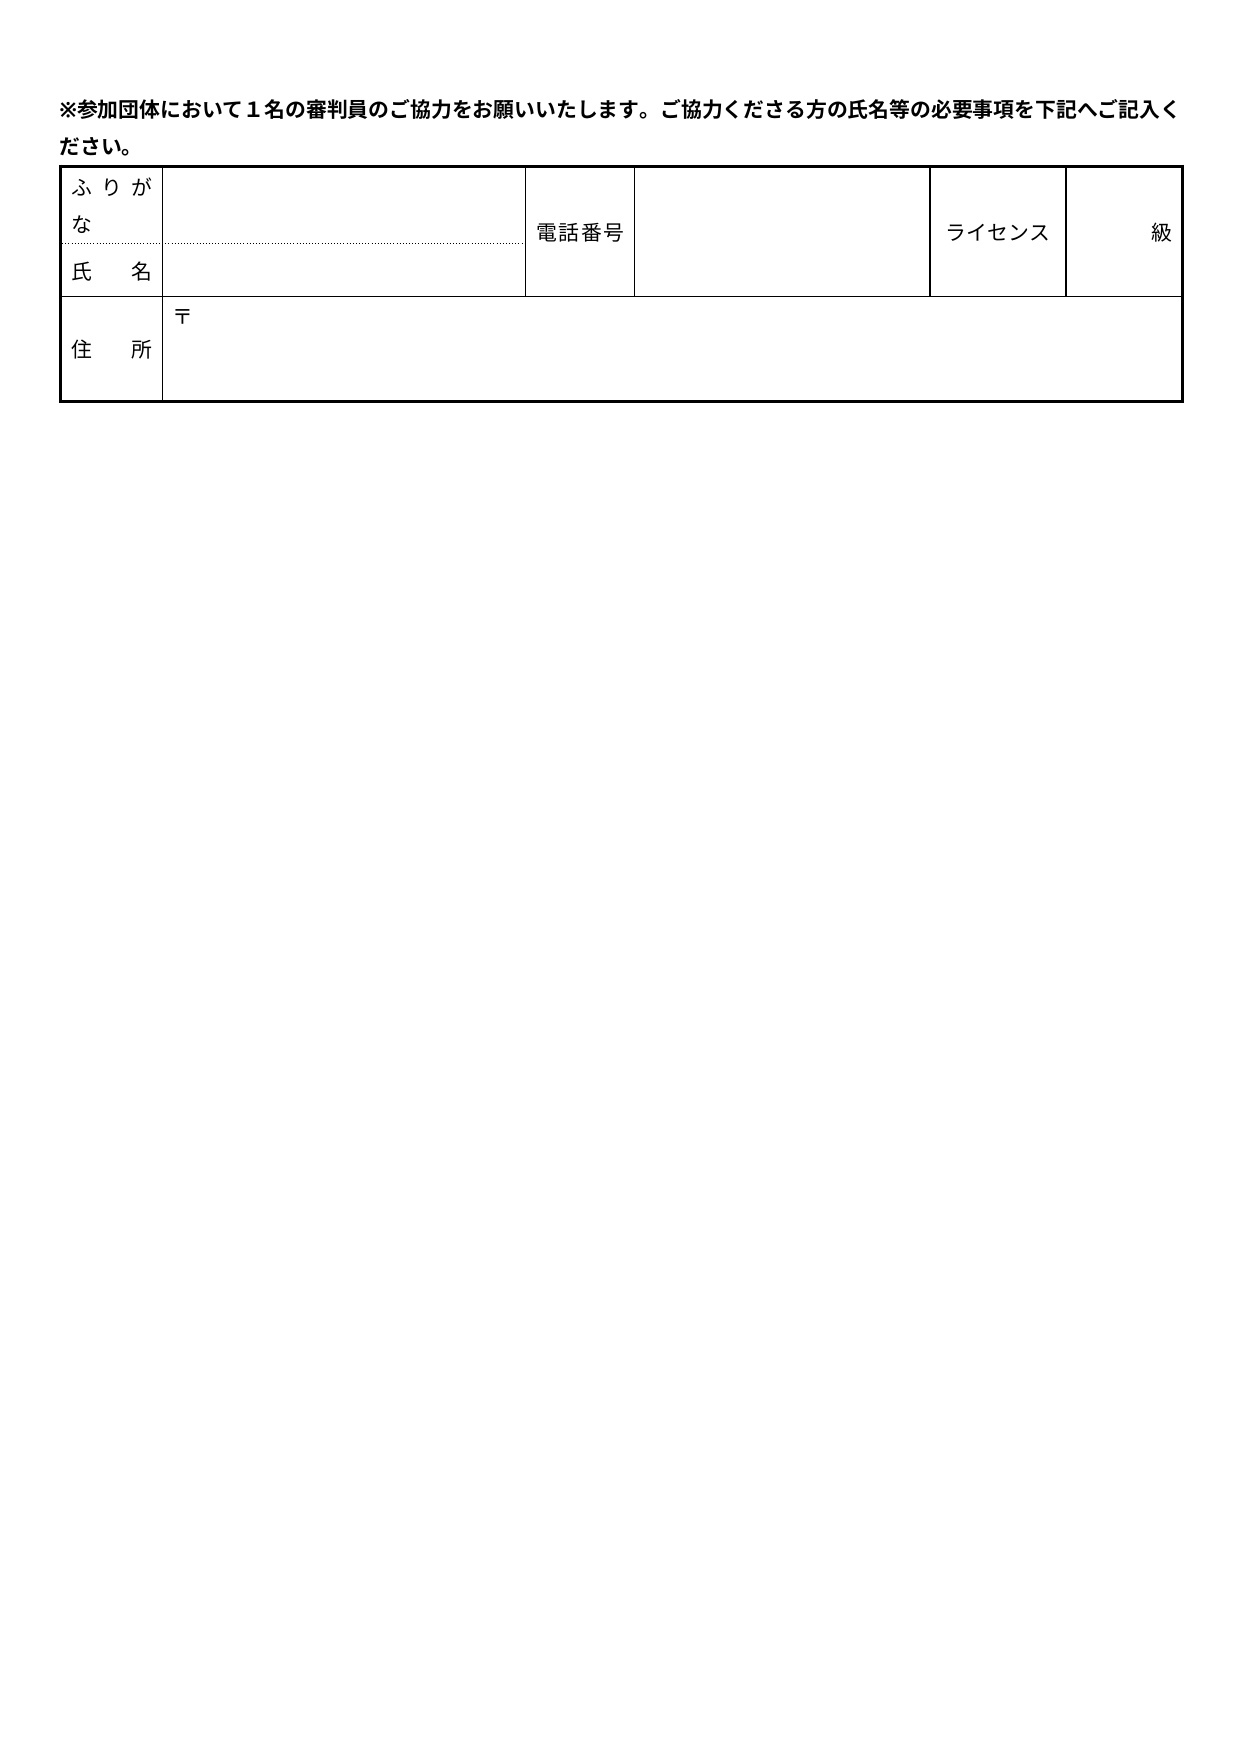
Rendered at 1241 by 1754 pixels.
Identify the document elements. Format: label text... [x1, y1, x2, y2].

table_header ライセンス [931, 168, 1065, 296]
table_header [163, 168, 525, 243]
table_cell 〒 [163, 297, 1181, 400]
table_header 級 [1067, 168, 1181, 296]
table_cell 氏名 [62, 243, 162, 296]
text ※参加団体において１名の審判員のご協力をお願いいたします。ご協力くださる方の氏名等の必要事項を下記へご記入ください。 [59, 89, 1181, 164]
table_cell [163, 243, 525, 296]
table_header 電話番号 [526, 168, 634, 296]
table_header [635, 168, 929, 296]
table_cell 住所 [62, 297, 162, 400]
table_header ふりがな [62, 168, 162, 243]
